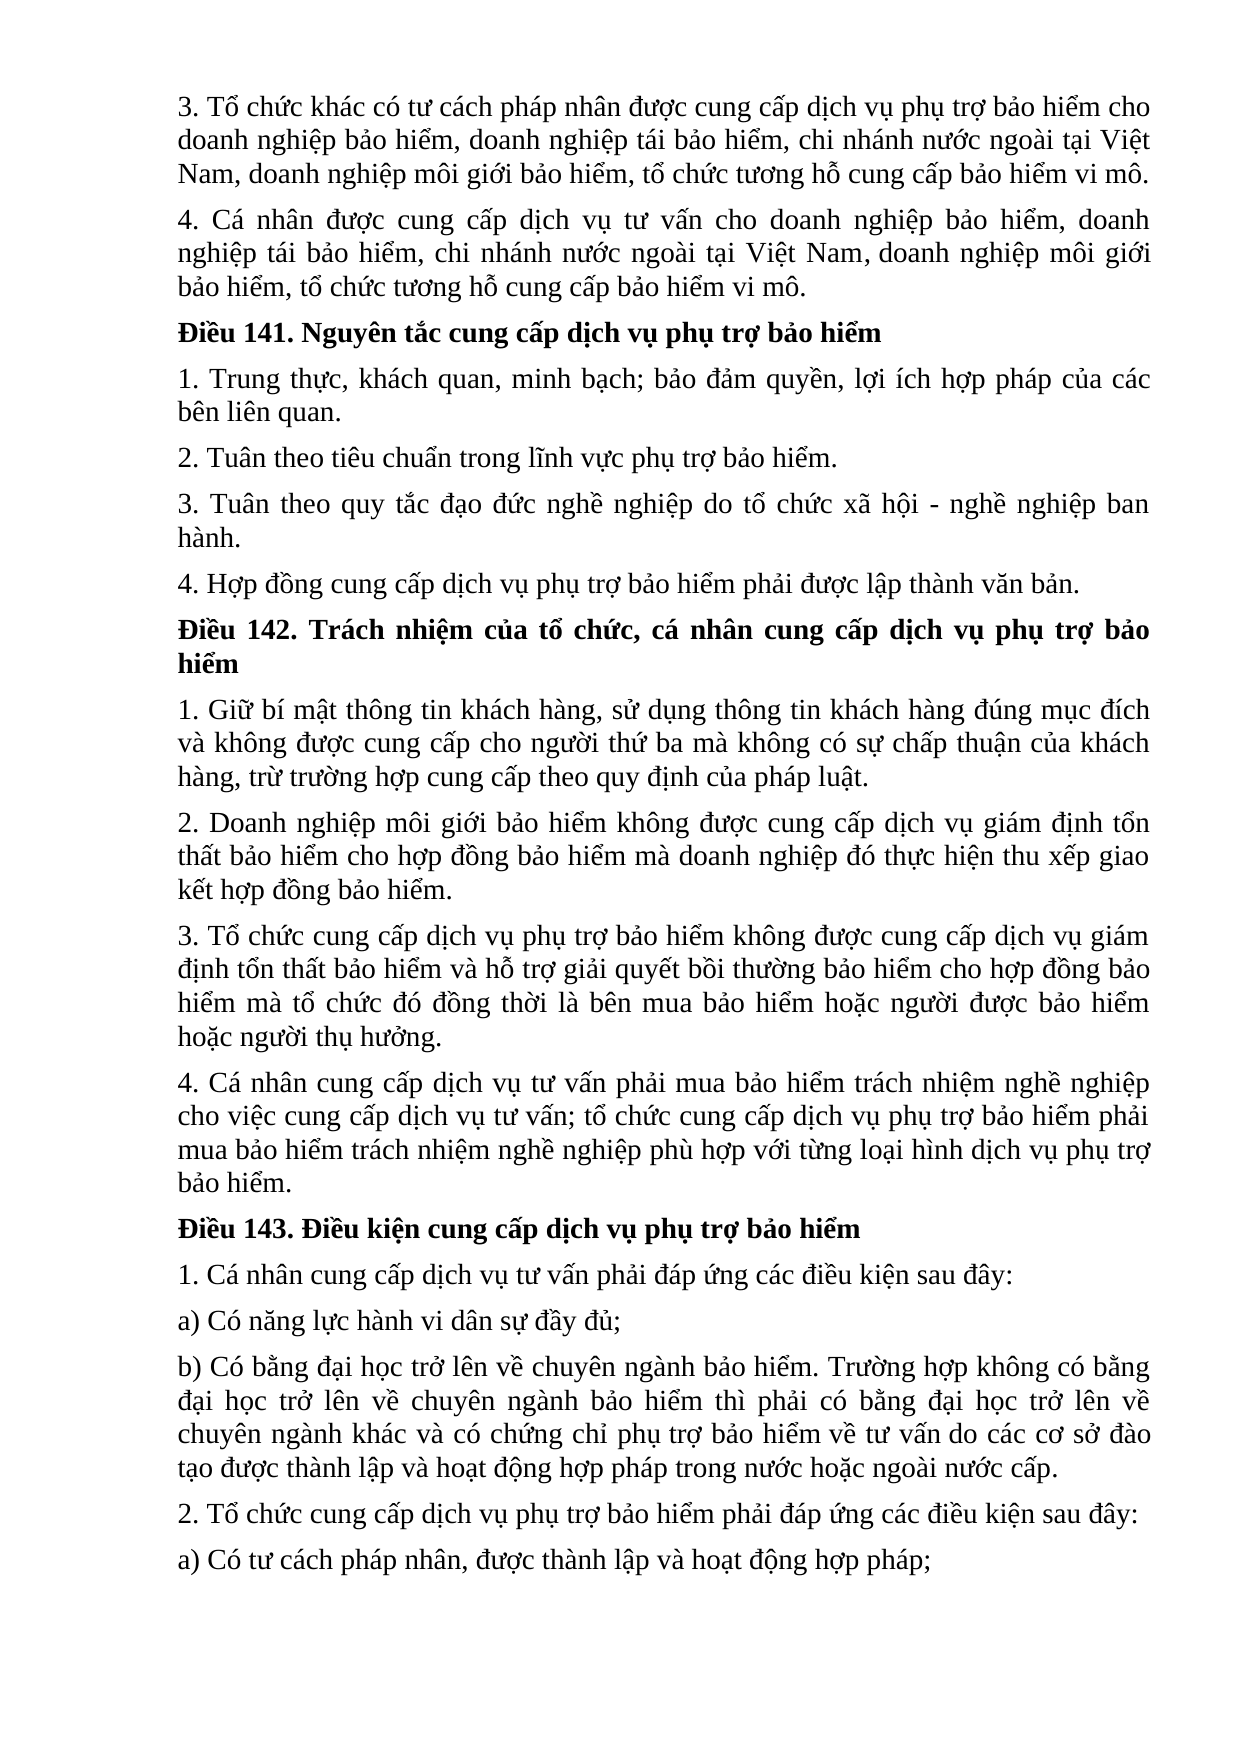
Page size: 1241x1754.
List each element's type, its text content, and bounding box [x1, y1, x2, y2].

text 2. Doanh nghiệp môi giới bảo hiểm không được cung cấp dịch vụ giám định tổn thất bảo hiểm cho hợp đồng bảo hiểm mà doanh nghiệp đó thực hiện thu xếp giao kết hợp đồng bảo hiểm. [177, 805, 1152, 906]
text a) Có tư cách pháp nhân, được thành lập và hoạt động hợp pháp; [177, 1542, 1152, 1576]
text 3. Tổ chức cung cấp dịch vụ phụ trợ bảo hiểm không được cung cấp dịch vụ giám định tổn thất bảo hiểm và hỗ trợ giải quyết bồi thường bảo hiểm cho hợp đồng bảo hiểm mà tổ chức đó đồng thời là bên mua bảo hiểm hoặc người được bảo hiểm hoặc người thụ hưởng. [177, 918, 1152, 1052]
text b) Có bằng đại học trở lên về chuyên ngành bảo hiểm. Trường hợp không có bằng đại học trở lên về chuyên ngành bảo hiểm thì phải có bằng đại học trở lên về chuyên ngành khác và có chứng chỉ phụ trợ bảo hiểm về tư vấn do các cơ sở đào tạo được thành lập và hoạt động hợp pháp trong nước hoặc ngoài nước cấp. [177, 1349, 1152, 1484]
text Điều 141. Nguyên tắc cung cấp dịch vụ phụ trợ bảo hiểm [177, 315, 1152, 348]
text 4. Hợp đồng cung cấp dịch vụ phụ trợ bảo hiểm phải được lập thành văn bản. [177, 566, 1152, 600]
text 3. Tuân theo quy tắc đạo đức nghề nghiệp do tổ chức xã hội - nghề nghiệp ban hành. [177, 487, 1152, 554]
text a) Có năng lực hành vi dân sự đầy đủ; [177, 1303, 1152, 1337]
text 3. Tổ chức khác có tư cách pháp nhân được cung cấp dịch vụ phụ trợ bảo hiểm cho doanh nghiệp bảo hiểm, doanh nghiệp tái bảo hiểm, chi nhánh nước ngoài tại Việt Nam, doanh nghiệp môi giới bảo hiểm, tổ chức tương hỗ cung cấp bảo hiểm vi mô. [177, 89, 1152, 189]
text 2. Tuân theo tiêu chuẩn trong lĩnh vực phụ trợ bảo hiểm. [177, 441, 1152, 474]
text 1. Cá nhân cung cấp dịch vụ tư vấn phải đáp ứng các điều kiện sau đây: [177, 1257, 1152, 1291]
text 4. Cá nhân được cung cấp dịch vụ tư vấn cho doanh nghiệp bảo hiểm, doanh nghiệp tái bảo hiểm, chi nhánh nước ngoài tại Việt Nam, doanh nghiệp môi giới bảo hiểm, tổ chức tương hỗ cung cấp bảo hiểm vi mô. [177, 202, 1152, 302]
text 2. Tổ chức cung cấp dịch vụ phụ trợ bảo hiểm phải đáp ứng các điều kiện sau đây: [177, 1496, 1152, 1530]
text 1. Giữ bí mật thông tin khách hàng, sử dụng thông tin khách hàng đúng mục đích và không được cung cấp cho người thứ ba mà không có sự chấp thuận của khách hàng, trừ trường hợp cung cấp theo quy định của pháp luật. [177, 692, 1152, 792]
text 4. Cá nhân cung cấp dịch vụ tư vấn phải mua bảo hiểm trách nhiệm nghề nghiệp cho việc cung cấp dịch vụ tư vấn; tổ chức cung cấp dịch vụ phụ trợ bảo hiểm phải mua bảo hiểm trách nhiệm nghề nghiệp phù hợp với từng loại hình dịch vụ phụ trợ bảo hiểm. [177, 1065, 1152, 1199]
text 1. Trung thực, khách quan, minh bạch; bảo đảm quyền, lợi ích hợp pháp của các bên liên quan. [177, 361, 1152, 428]
text Điều 143. Điều kiện cung cấp dịch vụ phụ trợ bảo hiểm [177, 1211, 1152, 1245]
text Điều 142. Trách nhiệm của tổ chức, cá nhân cung cấp dịch vụ phụ trợ bảo hiểm [177, 612, 1152, 679]
